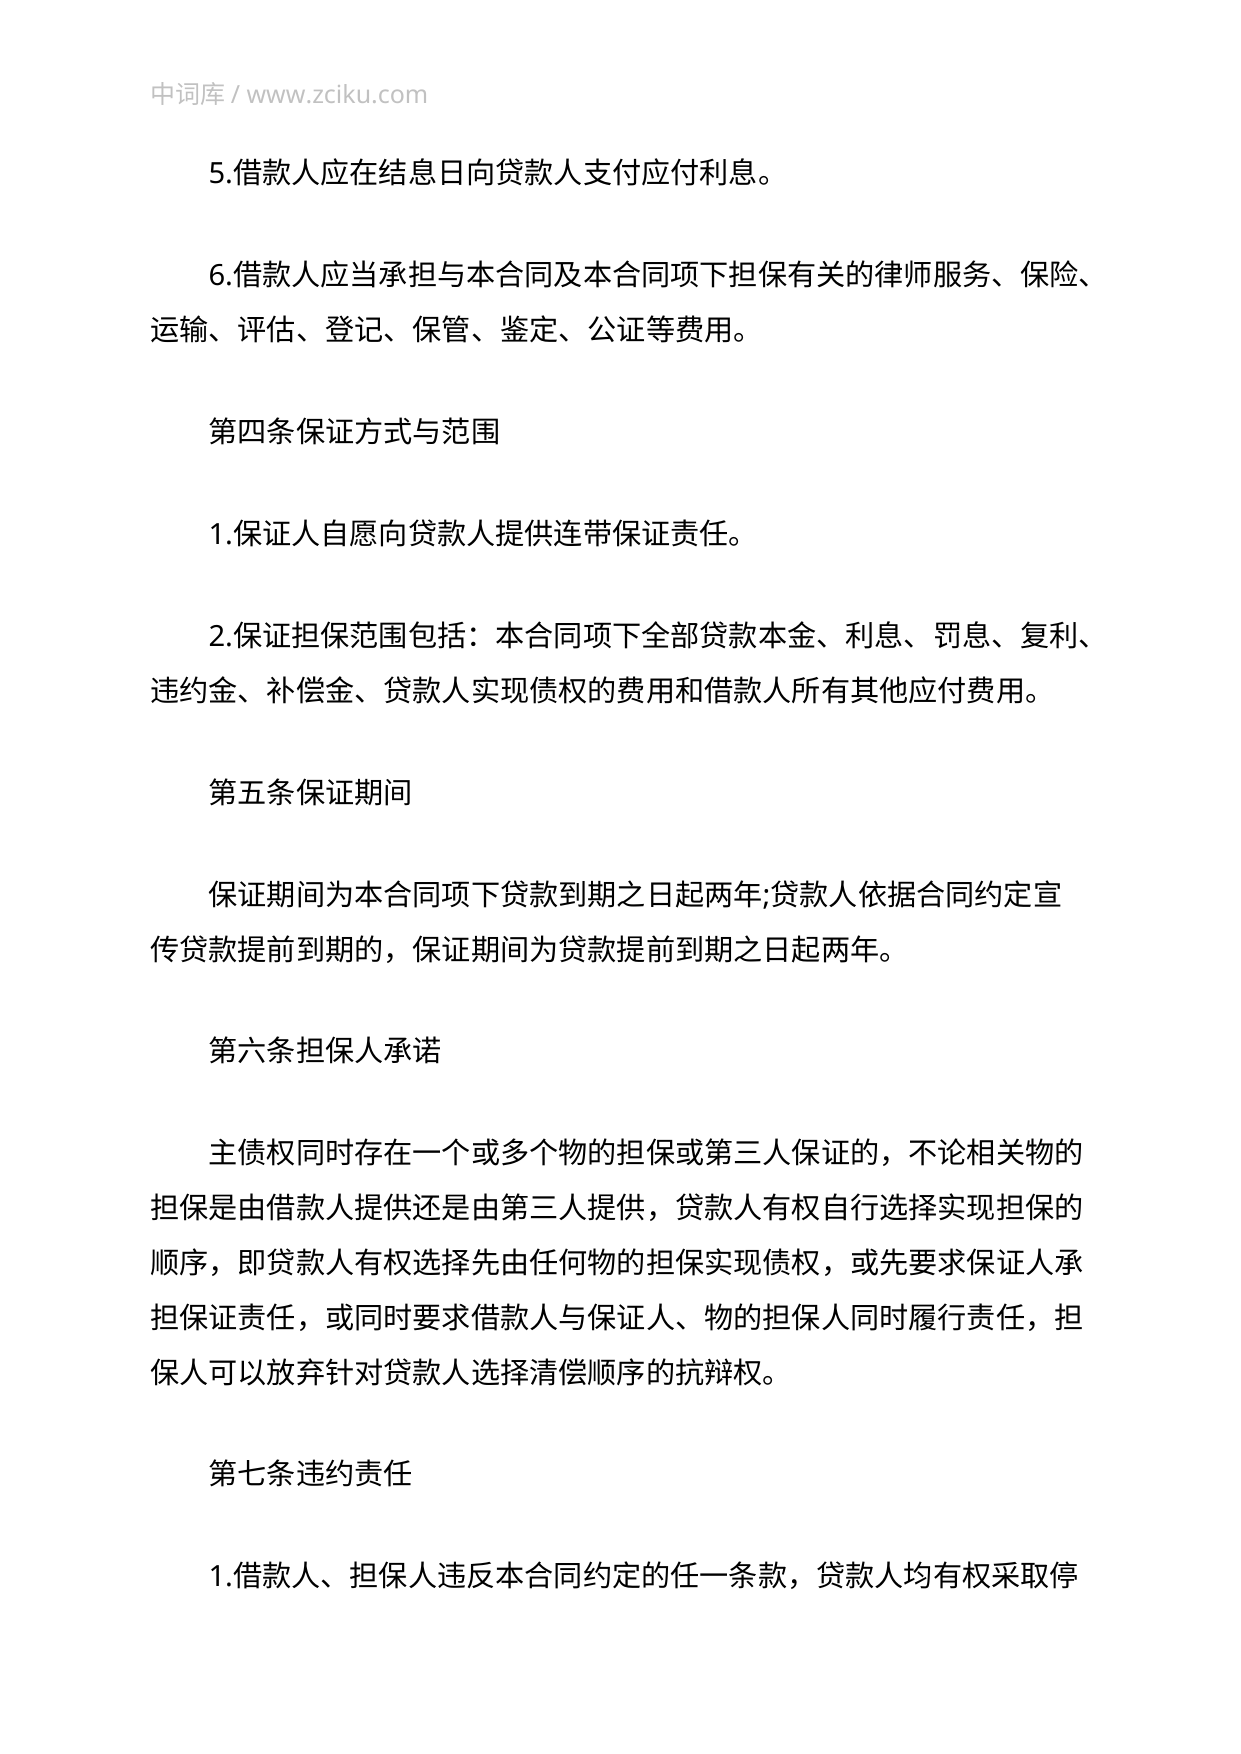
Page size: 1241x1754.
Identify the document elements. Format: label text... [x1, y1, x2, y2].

text 第七条违约责任 [150, 1451, 1090, 1493]
text 第五条保证期间 [150, 769, 1090, 812]
text 第四条保证方式与范围 [150, 409, 1090, 451]
text 1.保证人自愿向贷款人提供连带保证责任。 [150, 511, 1090, 553]
text 6.借款人应当承担与本合同及本合同项下担保有关的律师服务、保险、运输、评估、登记、保管、鉴定、公证等费用。 [150, 252, 1090, 349]
text 5.借款人应在结息日向贷款人支付应付利息。 [150, 150, 1090, 192]
text 保证期间为本合同项下贷款到期之日起两年;贷款人依据合同约定宣传贷款提前到期的，保证期间为贷款提前到期之日起两年。 [150, 871, 1090, 968]
text 2.保证担保范围包括：本合同项下全部贷款本金、利息、罚息、复利、违约金、补偿金、贷款人实现债权的费用和借款人所有其他应付费用。 [150, 612, 1090, 710]
text 主债权同时存在一个或多个物的担保或第三人保证的，不论相关物的担保是由借款人提供还是由第三人提供，贷款人有权自行选择实现担保的顺序，即贷款人有权选择先由任何物的担保实现债权，或先要求保证人承担保证责任，或同时要求借款人与保证人、物的担保人同时履行责任，担保人可以放弃针对贷款人选择清偿顺序的抗辩权。 [150, 1129, 1090, 1391]
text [150, 1553, 1090, 1595]
text 第六条担保人承诺 [150, 1028, 1090, 1070]
